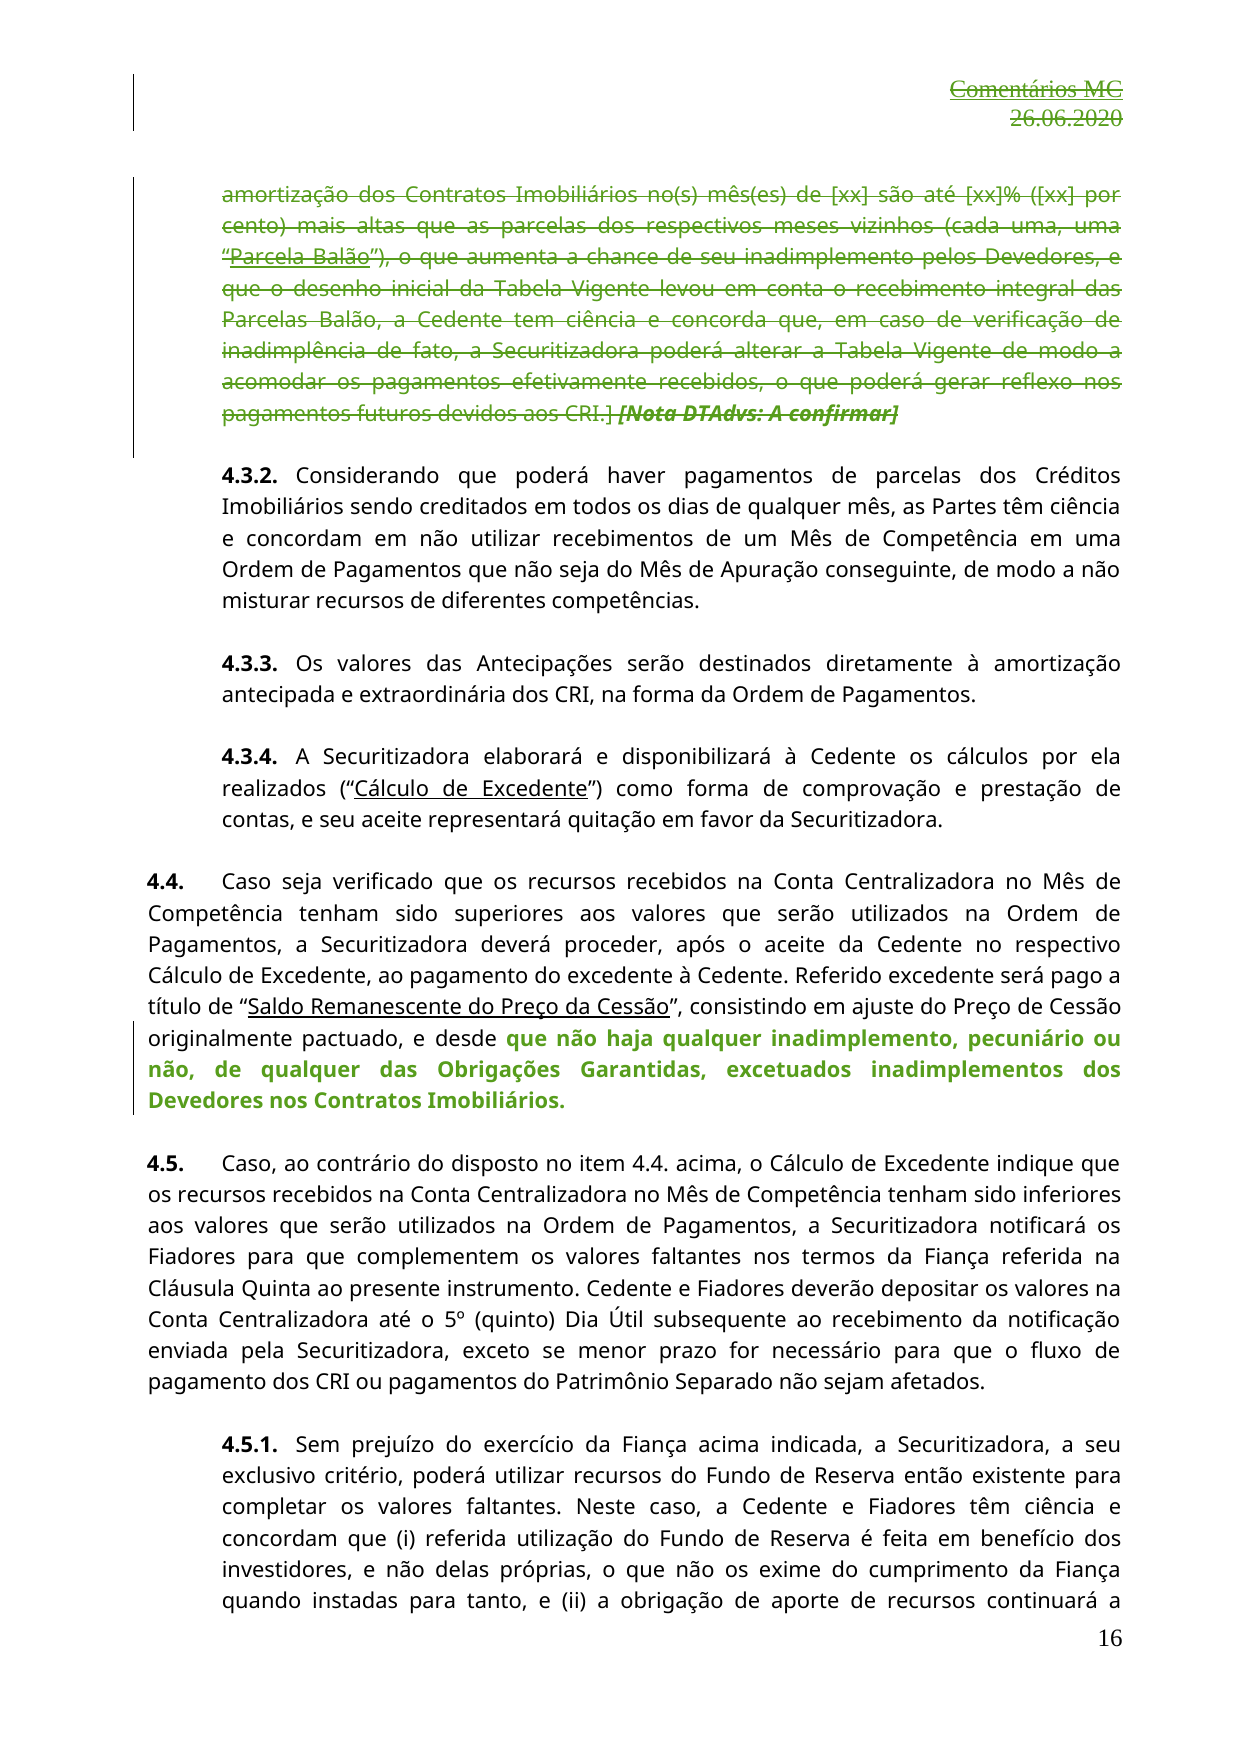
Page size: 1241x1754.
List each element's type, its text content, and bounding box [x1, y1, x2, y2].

list Caso seja verificado que os recursos recebidos na Conta Centralizadora no Mês de Competência tenham sido superiores aos valores que serão utilizados na Ordem de Pagamentos, a Securitizadora deverá proceder, após o aceite da Cedente no respectivo Cálculo de Excedente, ao pagamento do excedente à Cedente. Referido excedente será pago a título de “Saldo Remanescente do Preço da Cessão”, consistindo em ajuste do Preço de Cessão originalmente pactuado, e desde que não haja qualquer inadimplemento, pecuniário ou não, de qualquer das Obrigações Garantidas, excetuados inadimplementos dos Devedores nos Contratos Imobiliários. [147, 865, 1122, 1115]
text 4.3.2. Considerando que poderá haver pagamentos de parcelas dos Créditos Imobiliários sendo creditados em todos os dias de qualquer mês, as Partes têm ciência e concordam em não utilizar recebimentos de um Mês de Competência em uma Ordem de Pagamentos que não seja do Mês de Apuração conseguinte, de modo a não misturar recursos de diferentes competências. [222, 458, 1122, 615]
list Caso, ao contrário do disposto no item 4.4. acima, o Cálculo de Excedente indique que os recursos recebidos na Conta Centralizadora no Mês de Competência tenham sido inferiores aos valores que serão utilizados na Ordem de Pagamentos, a Securitizadora notificará os Fiadores para que complementem os valores faltantes nos termos da Fiança referida na Cláusula Quinta ao presente instrumento. Cedente e Fiadores deverão depositar os valores na Conta Centralizadora até o 5º (quinto) Dia Útil subsequente ao recebimento da notificação enviada pela Securitizadora, exceto se menor prazo for necessário para que o fluxo de pagamento dos CRI ou pagamentos do Patrimônio Separado não sejam afetados. [147, 1146, 1122, 1396]
text 4.3.3. Os valores das Antecipações serão destinados diretamente à amortização antecipada e extraordinária dos CRI, na forma da Ordem de Pagamentos. [222, 646, 1122, 708]
list 4.3.4. A Securitizadora elaborará e disponibilizará à Cedente os cálculos por ela realizados (“Cálculo de Excedente”) como forma de comprovação e prestação de contas, e seu aceite representará quitação em favor da Securitizadora. [221, 740, 1122, 833]
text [222, 1427, 1122, 1615]
